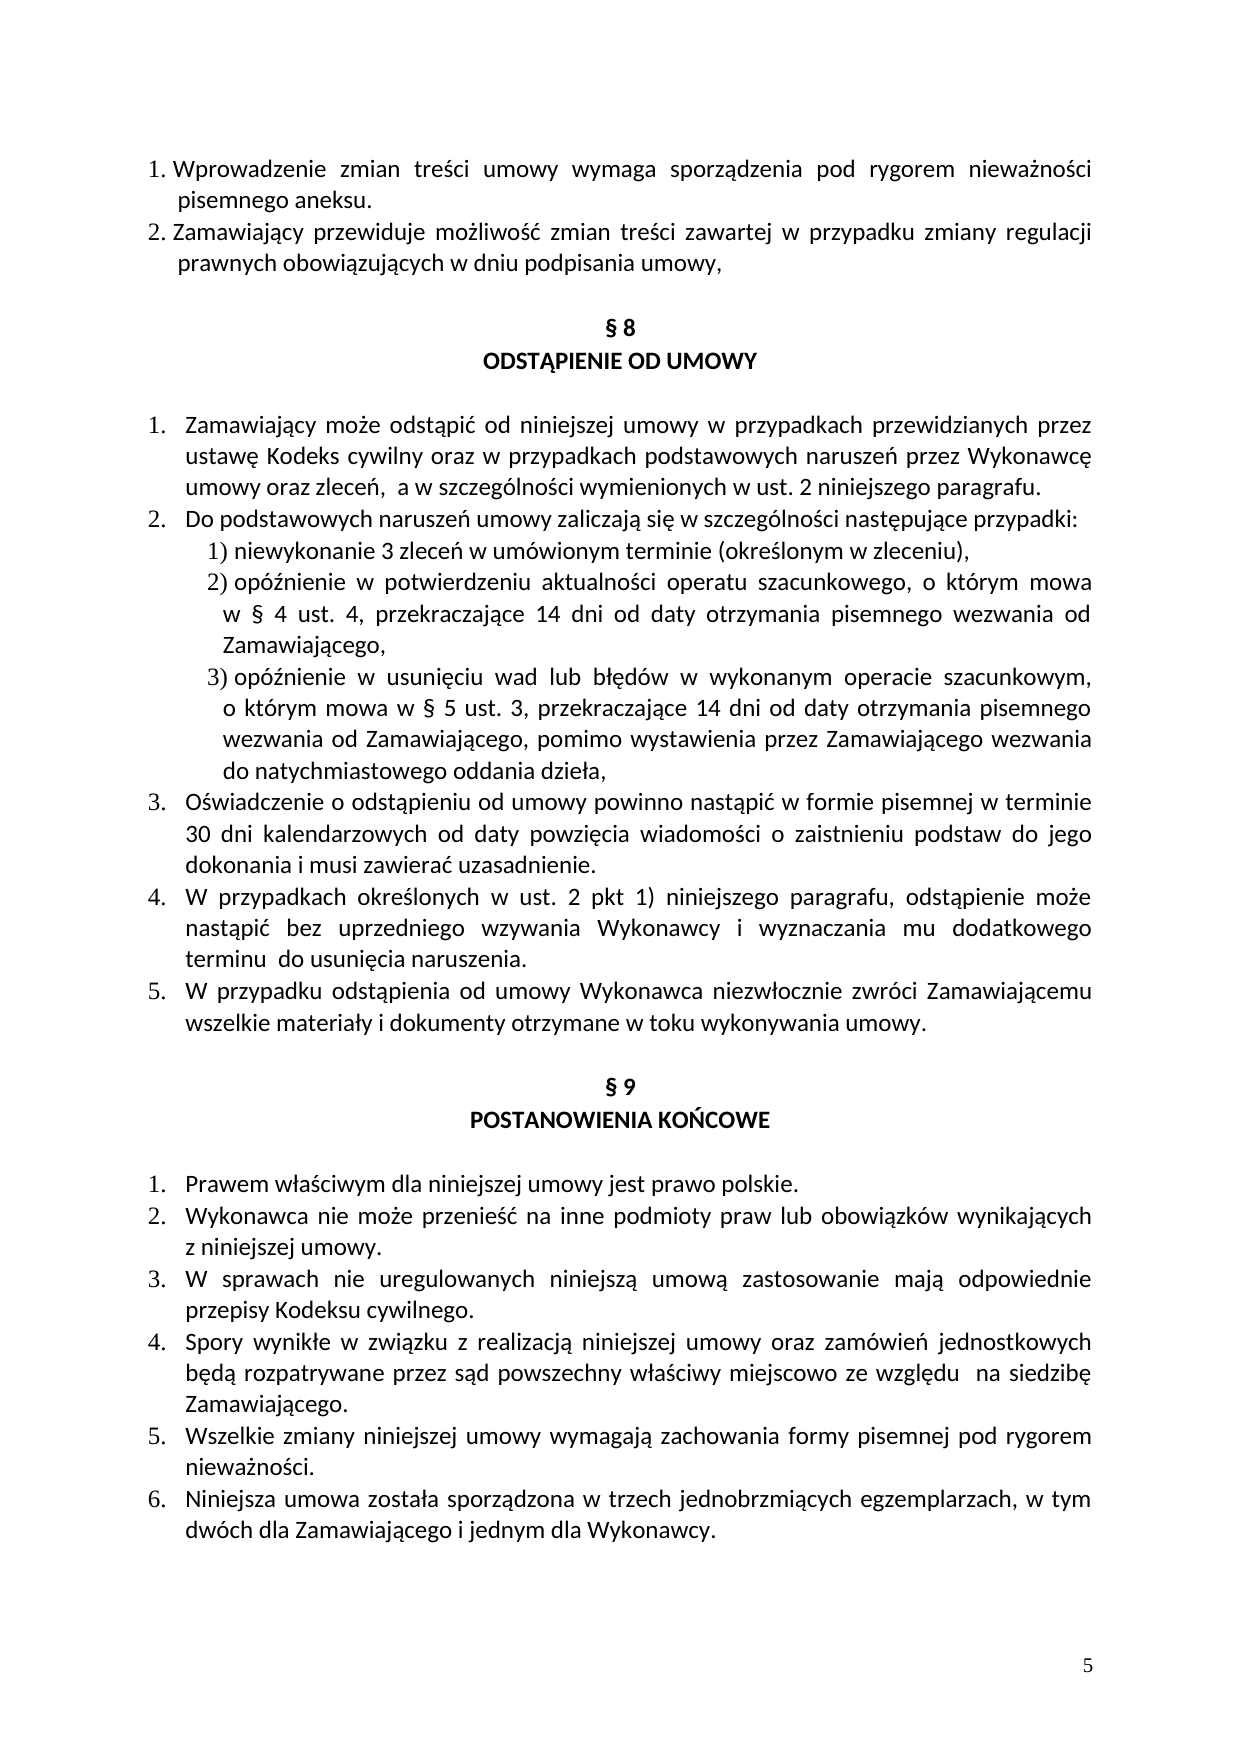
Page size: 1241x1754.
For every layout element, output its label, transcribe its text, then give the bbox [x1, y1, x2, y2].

subtitle § 8 [148, 312, 1092, 342]
list W przypadkach określonych w ust. 2 pkt 1) niniejszego paragrafu, odstąpienie może nastąpić bez uprzedniego wzywania Wykonawcy i wyznaczania mu dodatkowego terminu do usunięcia naruszenia. [148, 881, 1093, 974]
list Zamawiający przewiduje możliwość zmian treści zawartej w przypadku zmiany regulacji prawnych obowiązujących w dniu podpisania umowy, [148, 216, 1093, 278]
list Zamawiający może odstąpić od niniejszej umowy w przypadkach przewidzianych przez ustawę Kodeks cywilny oraz w przypadkach podstawowych naruszeń przez Wykonawcę umowy oraz zleceń, a w szczególności wymienionych w ust. 2 niniejszego paragrafu. [148, 409, 1093, 502]
subtitle POSTANOWIENIA KOŃCOWE [148, 1104, 1092, 1135]
list niewykonanie 3 zleceń w umówionym terminie (określonym w zleceniu), [207, 535, 1093, 565]
list Do podstawowych naruszeń umowy zaliczają się w szczególności następujące przypadki: [148, 503, 1093, 534]
subtitle § 9 [148, 1071, 1092, 1102]
list Wykonawca nie może przenieść na inne podmioty praw lub obowiązków wynikających z niniejszej umowy. [148, 1200, 1093, 1262]
list W sprawach nie uregulowanych niniejszą umową zastosowanie mają odpowiednie przepisy Kodeksu cywilnego. [148, 1263, 1093, 1325]
list W przypadku odstąpienia od umowy Wykonawca niezwłocznie zwróci Zamawiającemu wszelkie materiały i dokumenty otrzymane w toku wykonywania umowy. [148, 975, 1093, 1037]
list opóźnienie w usunięciu wad lub błędów w wykonanym operacie szacunkowym, o którym mowa w § 5 ust. 3, przekraczające 14 dni od daty otrzymania pisemnego wezwania od Zamawiającego, pomimo wystawienia przez Zamawiającego wezwania do natychmiastowego oddania dzieła, [207, 661, 1093, 785]
list Prawem właściwym dla niniejszej umowy jest prawo polskie. [148, 1168, 1093, 1199]
list Niniejsza umowa została sporządzona w trzech jednobrzmiących egzemplarzach, w tym dwóch dla Zamawiającego i jednym dla Wykonawcy. [148, 1483, 1093, 1545]
list Spory wynikłe w związku z realizacją niniejszej umowy oraz zamówień jednostkowych będą rozpatrywane przez sąd powszechny właściwy miejscowo ze względu na siedzibę Zamawiającego. [148, 1326, 1093, 1419]
subtitle ODSTĄPIENIE OD UMOWY [148, 345, 1092, 375]
list Wprowadzenie zmian treści umowy wymaga sporządzenia pod rygorem nieważności pisemnego aneksu. [148, 153, 1093, 215]
list Wszelkie zmiany niniejszej umowy wymagają zachowania formy pisemnej pod rygorem nieważności. [148, 1420, 1093, 1482]
list Oświadczenie o odstąpieniu od umowy powinno nastąpić w formie pisemnej w terminie 30 dni kalendarzowych od daty powzięcia wiadomości o zaistnieniu podstaw do jego dokonania i musi zawierać uzasadnienie. [148, 787, 1093, 880]
list opóźnienie w potwierdzeniu aktualności operatu szacunkowego, o którym mowa w § 4 ust. 4, przekraczające 14 dni od daty otrzymania pisemnego wezwania od Zamawiającego, [207, 566, 1093, 660]
